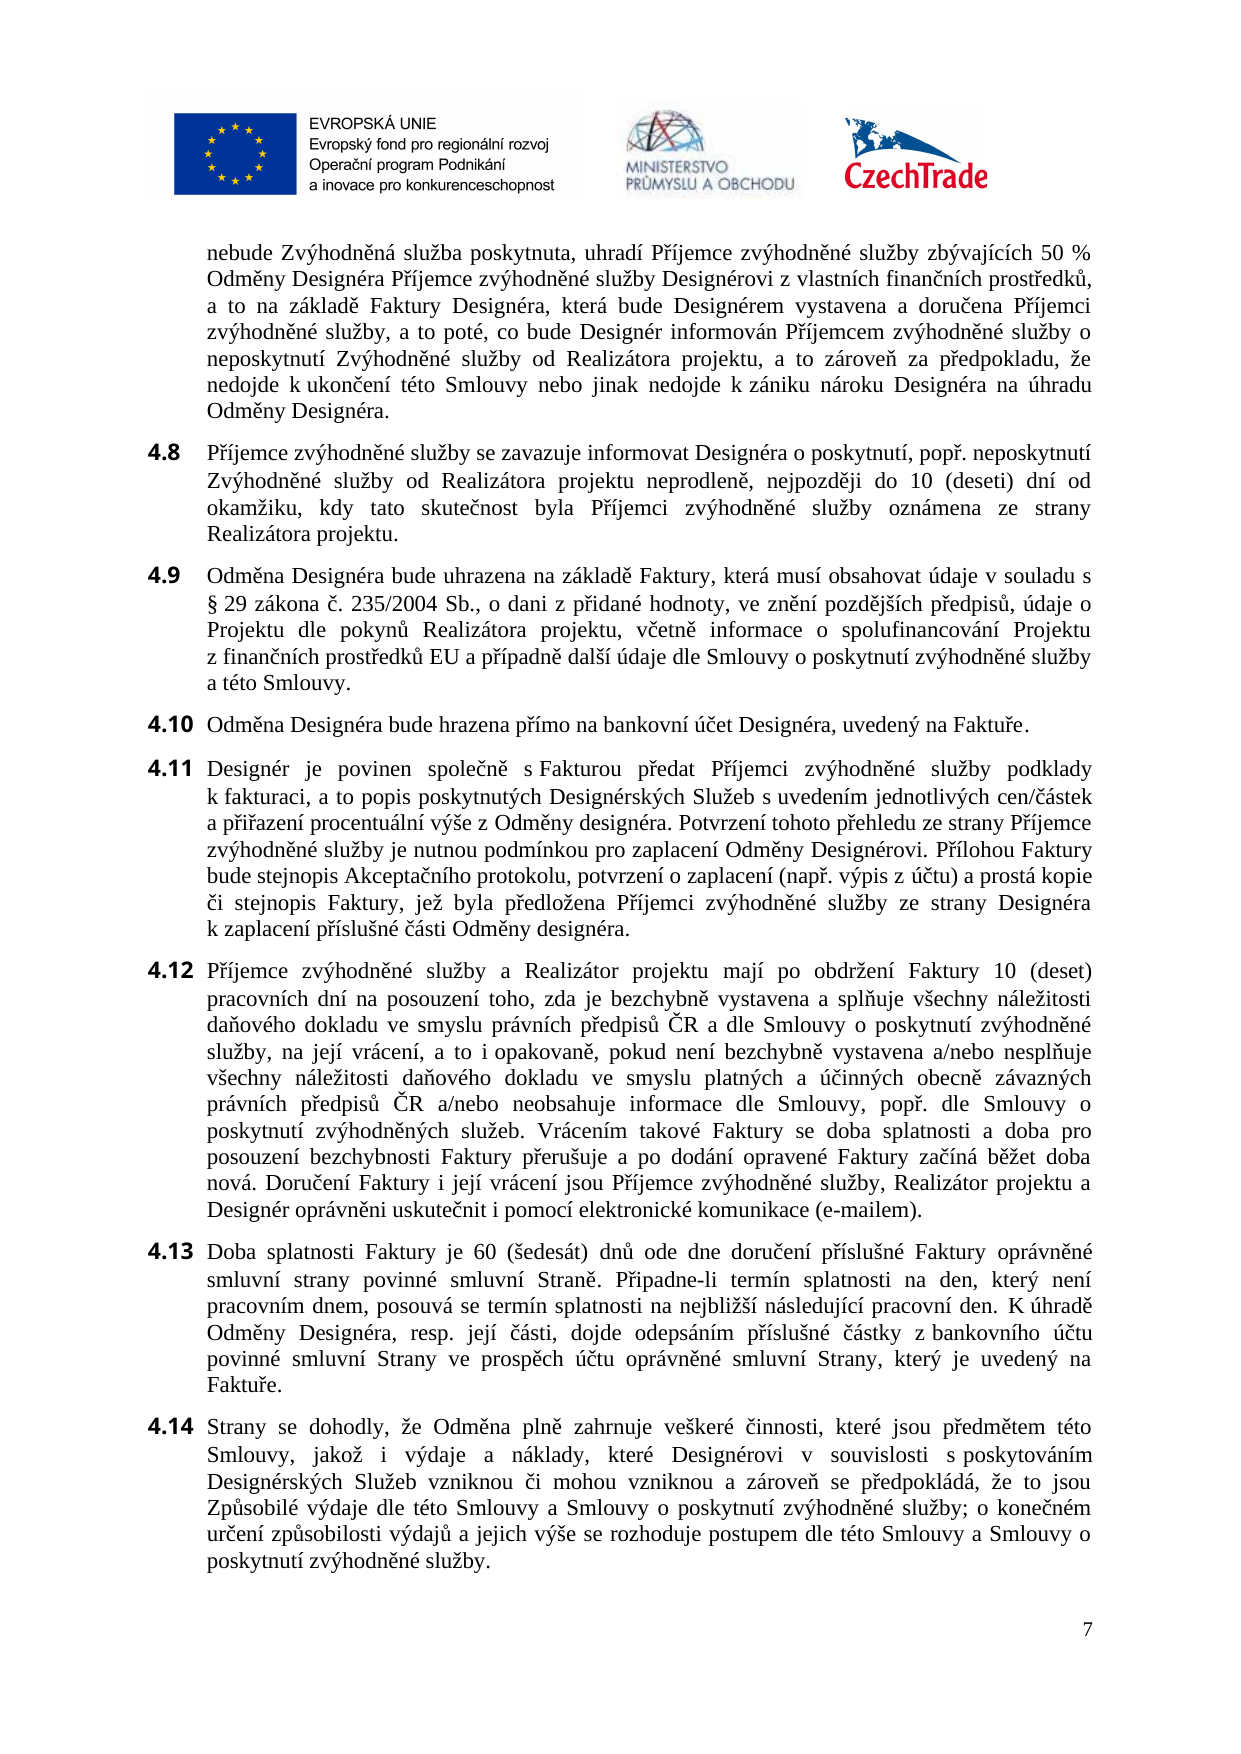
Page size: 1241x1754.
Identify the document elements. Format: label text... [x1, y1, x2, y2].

text Odměna Designéra bude uhrazena na základě Faktury, která musí obsahovat údaje v souladu s § 29 zákona č. 235/2004 Sb., o dani z přidané hodnoty, ve znění pozdějších předpisů, údaje o Projektu dle pokynů Realizátora projektu, včetně informace o spolufinancování Projektu z finančních prostředků EU a případně další údaje dle Smlouvy o poskytnutí zvýhodněné služby a této Smlouvy. [148, 559, 1093, 696]
picture [147, 86, 582, 201]
picture [845, 105, 988, 201]
text Doba splatnosti Faktury je 60 (šedesát) dnů ode dne doručení příslušné Faktury oprávněné smluvní strany povinné smluvní Straně. Připadne-li termín splatnosti na den, který není pracovním dnem, posouvá se termín splatnosti na nejbližší následující pracovní den. K úhradě Odměny Designéra, resp. její části, dojde odepsáním příslušné částky z bankovního účtu povinné smluvní Strany ve prospěch účtu oprávněné smluvní Strany, který je uvedený na Faktuře. [148, 1235, 1093, 1398]
text Odměna Designéra bude hrazena přímo na bankovní účet Designéra, uvedený na Faktuře. [148, 708, 1093, 739]
text Příjemce zvýhodněné služby se zavazuje informovat Designéra o poskytnutí, popř. neposkytnutí Zvýhodněné služby od Realizátora projektu neprodleně, nejpozději do 10 (deseti) dní od okamžiku, kdy tato skutečnost byla Příjemci zvýhodněné služby oznámena ze strany Realizátora projektu. [148, 436, 1093, 546]
text Strany se dohodly, že Odměna plně zahrnuje veškeré činnosti, které jsou předmětem této Smlouvy, jakož i výdaje a náklady, které Designérovi v souvislosti s poskytováním Designérských Služeb vzniknou či mohou vzniknou a zároveň se předpokládá, že to jsou Způsobilé výdaje dle této Smlouvy a Smlouvy o poskytnutí zvýhodněné služby; o konečném určení způsobilosti výdajů a jejich výše se rozhoduje postupem dle této Smlouvy a Smlouvy o poskytnutí zvýhodněné služby. [148, 1410, 1093, 1573]
picture [616, 100, 805, 201]
text Designér je povinen společně s Fakturou předat Příjemci zvýhodněné služby podklady k fakturaci, a to popis poskytnutých Designérských Služeb s uvedením jednotlivých cen/částek a přiřazení procentuální výše z Odměny designéra. Potvrzení tohoto přehledu ze strany Příjemce zvýhodněné služby je nutnou podmínkou pro zaplacení Odměny Designérovi. Přílohou Faktury bude stejnopis Akceptačního protokolu, potvrzení o zaplacení (např. výpis z účtu) a prostá kopie či stejnopis Faktury, jež byla předložena Příjemci zvýhodněné služby ze strany Designéra k zaplacení příslušné části Odměny designéra. [148, 752, 1093, 941]
text Příjemce zvýhodněné služby a Realizátor projektu mají po obdržení Faktury 10 (deset) pracovních dní na posouzení toho, zda je bezchybně vystavena a splňuje všechny náležitosti daňového dokladu ve smyslu právních předpisů ČR a dle Smlouvy o poskytnutí zvýhodněné služby, na její vrácení, a to i opakovaně, pokud není bezchybně vystavena a/nebo nesplňuje všechny náležitosti daňového dokladu ve smyslu platných a účinných obecně závazných právních předpisů ČR a/nebo neobsahuje informace dle Smlouvy, popř. dle Smlouvy o poskytnutí zvýhodněných služeb. Vrácením takové Faktury se doba splatnosti a doba pro posouzení bezchybnosti Faktury přerušuje a po dodání opravené Faktury začíná běžet doba nová. Doručení Faktury i její vrácení jsou Příjemce zvýhodněné služby, Realizátor projektu a Designér oprávněni uskutečnit i pomocí elektronické komunikace (e-mailem). [148, 954, 1093, 1222]
